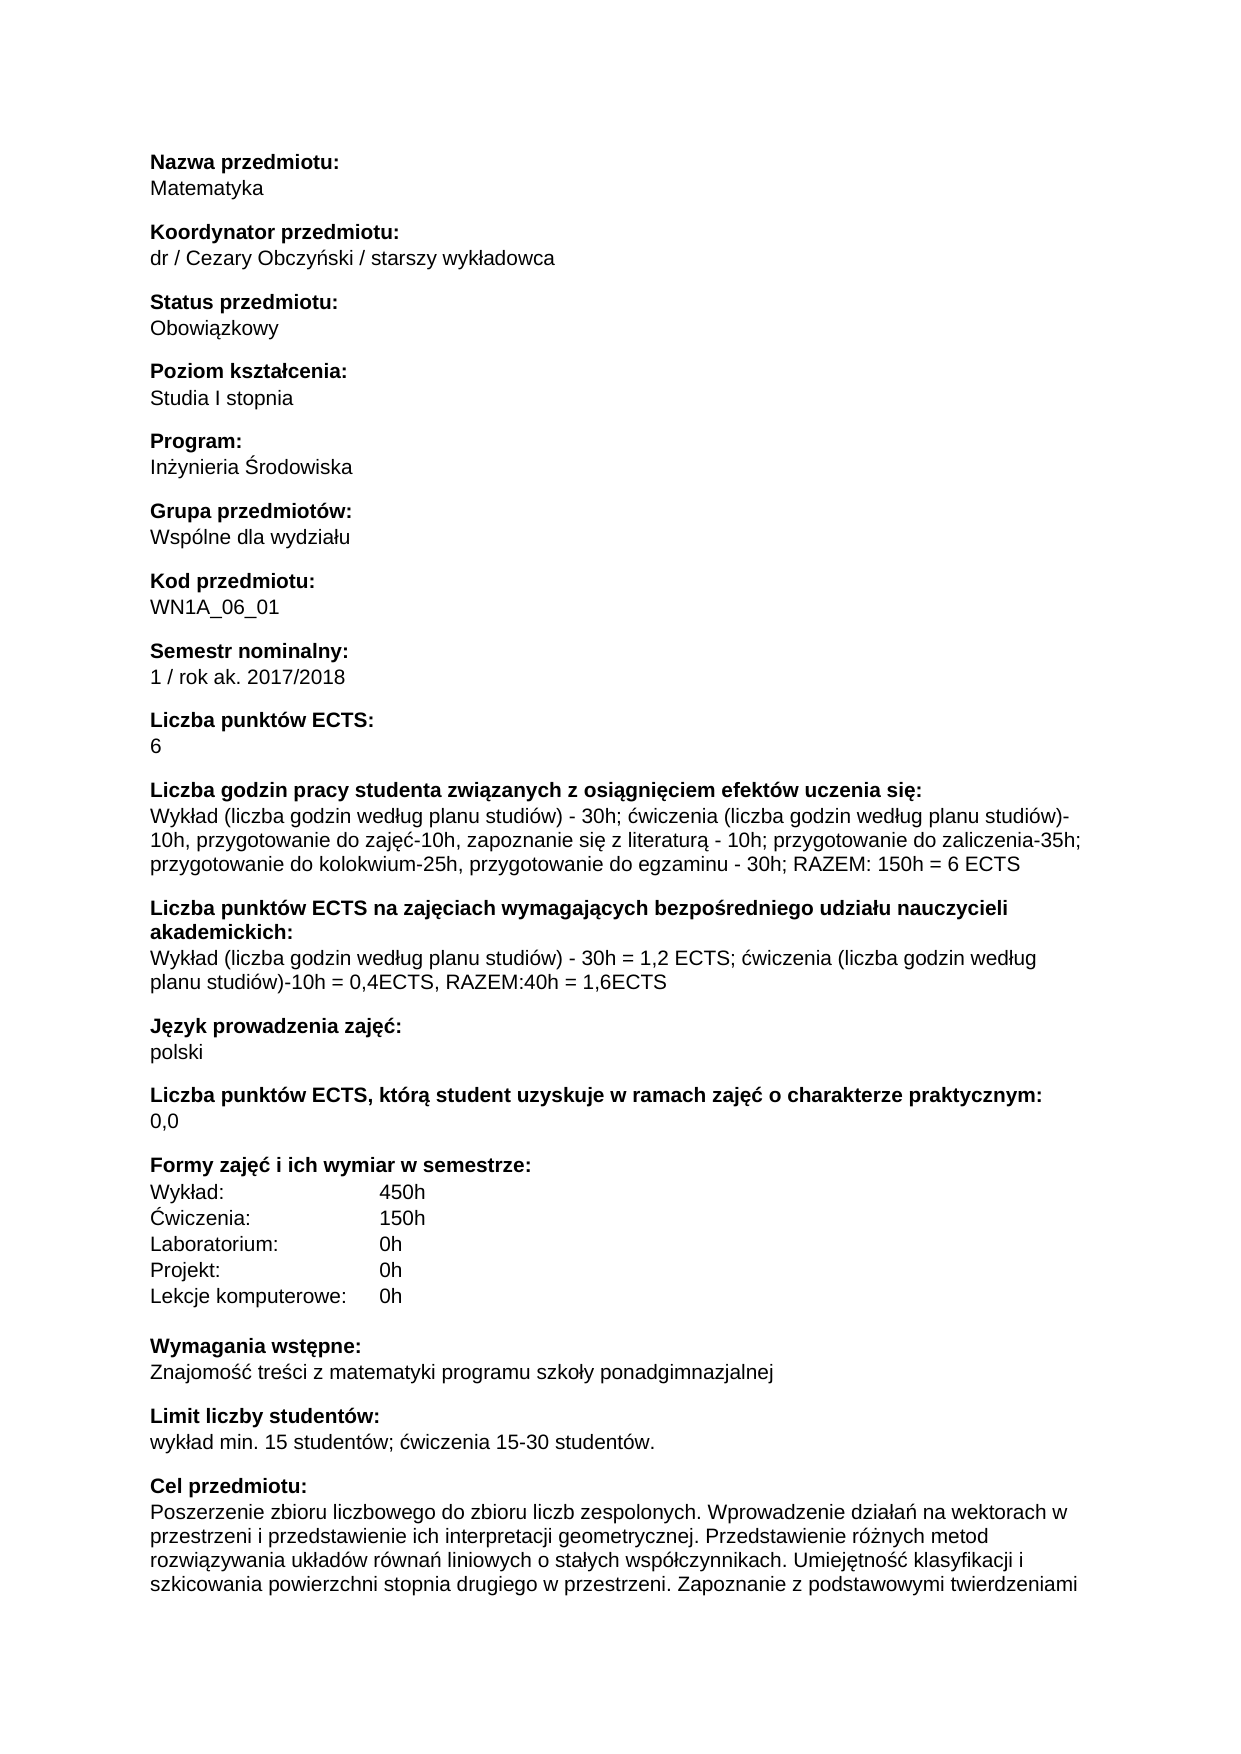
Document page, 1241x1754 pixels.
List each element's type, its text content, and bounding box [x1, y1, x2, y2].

text Matematyka [150, 176, 1090, 200]
text Wymagania wstępne: [150, 1334, 1090, 1358]
text Studia I stopnia [150, 385, 1090, 409]
text polski [150, 1039, 1090, 1063]
table_cell Projekt: [140, 1258, 367, 1282]
table_cell 0h [369, 1282, 597, 1308]
text Nazwa przedmiotu: [150, 150, 1090, 174]
text 0,0 [150, 1109, 1090, 1133]
text Liczba godzin pracy studenta związanych z osiągnięciem efektów uczenia się: [150, 778, 1090, 802]
text Liczba punktów ECTS, którą student uzyskuje w ramach zajęć o charakterze praktycznym: [150, 1083, 1090, 1107]
text Program: [150, 429, 1090, 453]
text Obowiązkowy [150, 316, 1090, 339]
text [150, 1499, 1090, 1595]
text Liczba punktów ECTS na zajęciach wymagających bezpośredniego udziału nauczycieli akademickich: [150, 896, 1090, 944]
text Wspólne dla wydziału [150, 525, 1090, 549]
text Język prowadzenia zajęć: [150, 1013, 1090, 1037]
text dr / Cezary Obczyński / starszy wykładowca [150, 246, 1090, 270]
text Kod przedmiotu: [150, 569, 1090, 593]
text Semestr nominalny: [150, 638, 1090, 662]
text 1 / rok ak. 2017/2018 [150, 664, 1090, 688]
text wykład min. 15 studentów; ćwiczenia 15-30 studentów. [150, 1430, 1090, 1454]
table_cell 0h [369, 1230, 597, 1256]
table_cell Lekcje komputerowe: [140, 1284, 367, 1308]
table_cell Laboratorium: [140, 1232, 367, 1256]
table_cell Ćwiczenia: [140, 1206, 367, 1230]
table_header Wykład: [140, 1180, 367, 1204]
text Limit liczby studentów: [150, 1404, 1090, 1428]
text WN1A_06_01 [150, 595, 1090, 619]
text Wykład (liczba godzin według planu studiów) - 30h = 1,2 ECTS; ćwiczenia (liczba godzin według planu studiów)-10h = 0,4ECTS, RAZEM:40h = 1,6ECTS [150, 946, 1090, 994]
table_cell 150h [369, 1204, 597, 1230]
text Formy zajęć i ich wymiar w semestrze: [150, 1153, 1090, 1177]
text Koordynator przedmiotu: [150, 220, 1090, 244]
text Wykład (liczba godzin według planu studiów) - 30h; ćwiczenia (liczba godzin według planu studiów)-10h, przygotowanie do zajęć-10h, zapoznanie się z literaturą - 10h; przygotowanie do zaliczenia-35h; przygotowanie do kolokwium-25h, przygotowanie do egzaminu - 30h; RAZEM: 150h = 6 ECTS [150, 804, 1090, 876]
text Cel przedmiotu: [150, 1473, 1090, 1497]
text 6 [150, 734, 1090, 758]
text Inżynieria Środowiska [150, 455, 1090, 479]
text Status przedmiotu: [150, 289, 1090, 313]
text Grupa przedmiotów: [150, 499, 1090, 523]
text Znajomość treści z matematyki programu szkoły ponadgimnazjalnej [150, 1360, 1090, 1384]
table_header 450h [369, 1180, 597, 1204]
text Poziom kształcenia: [150, 359, 1090, 383]
table_cell 0h [369, 1256, 597, 1282]
text Liczba punktów ECTS: [150, 708, 1090, 732]
